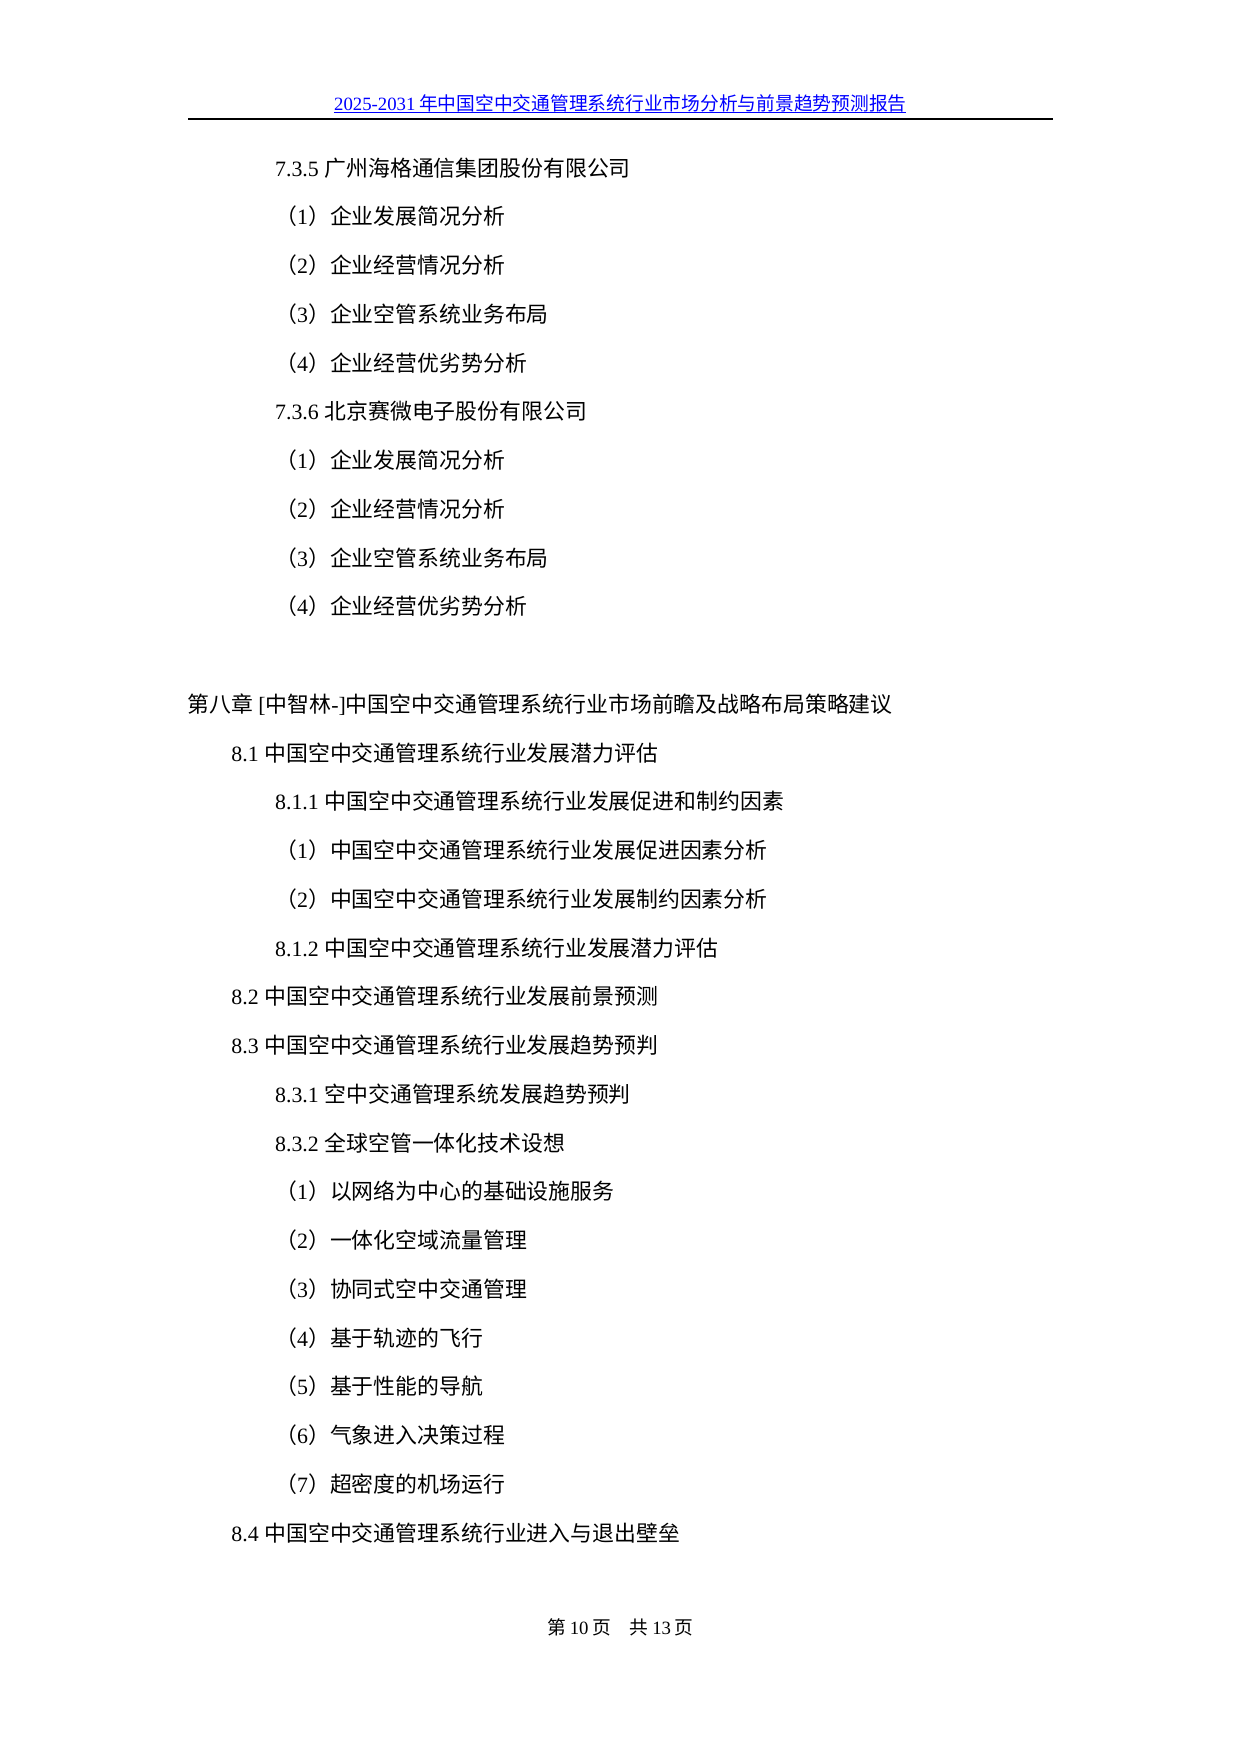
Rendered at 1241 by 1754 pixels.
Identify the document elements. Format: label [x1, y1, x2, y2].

text [187, 150, 1053, 1548]
